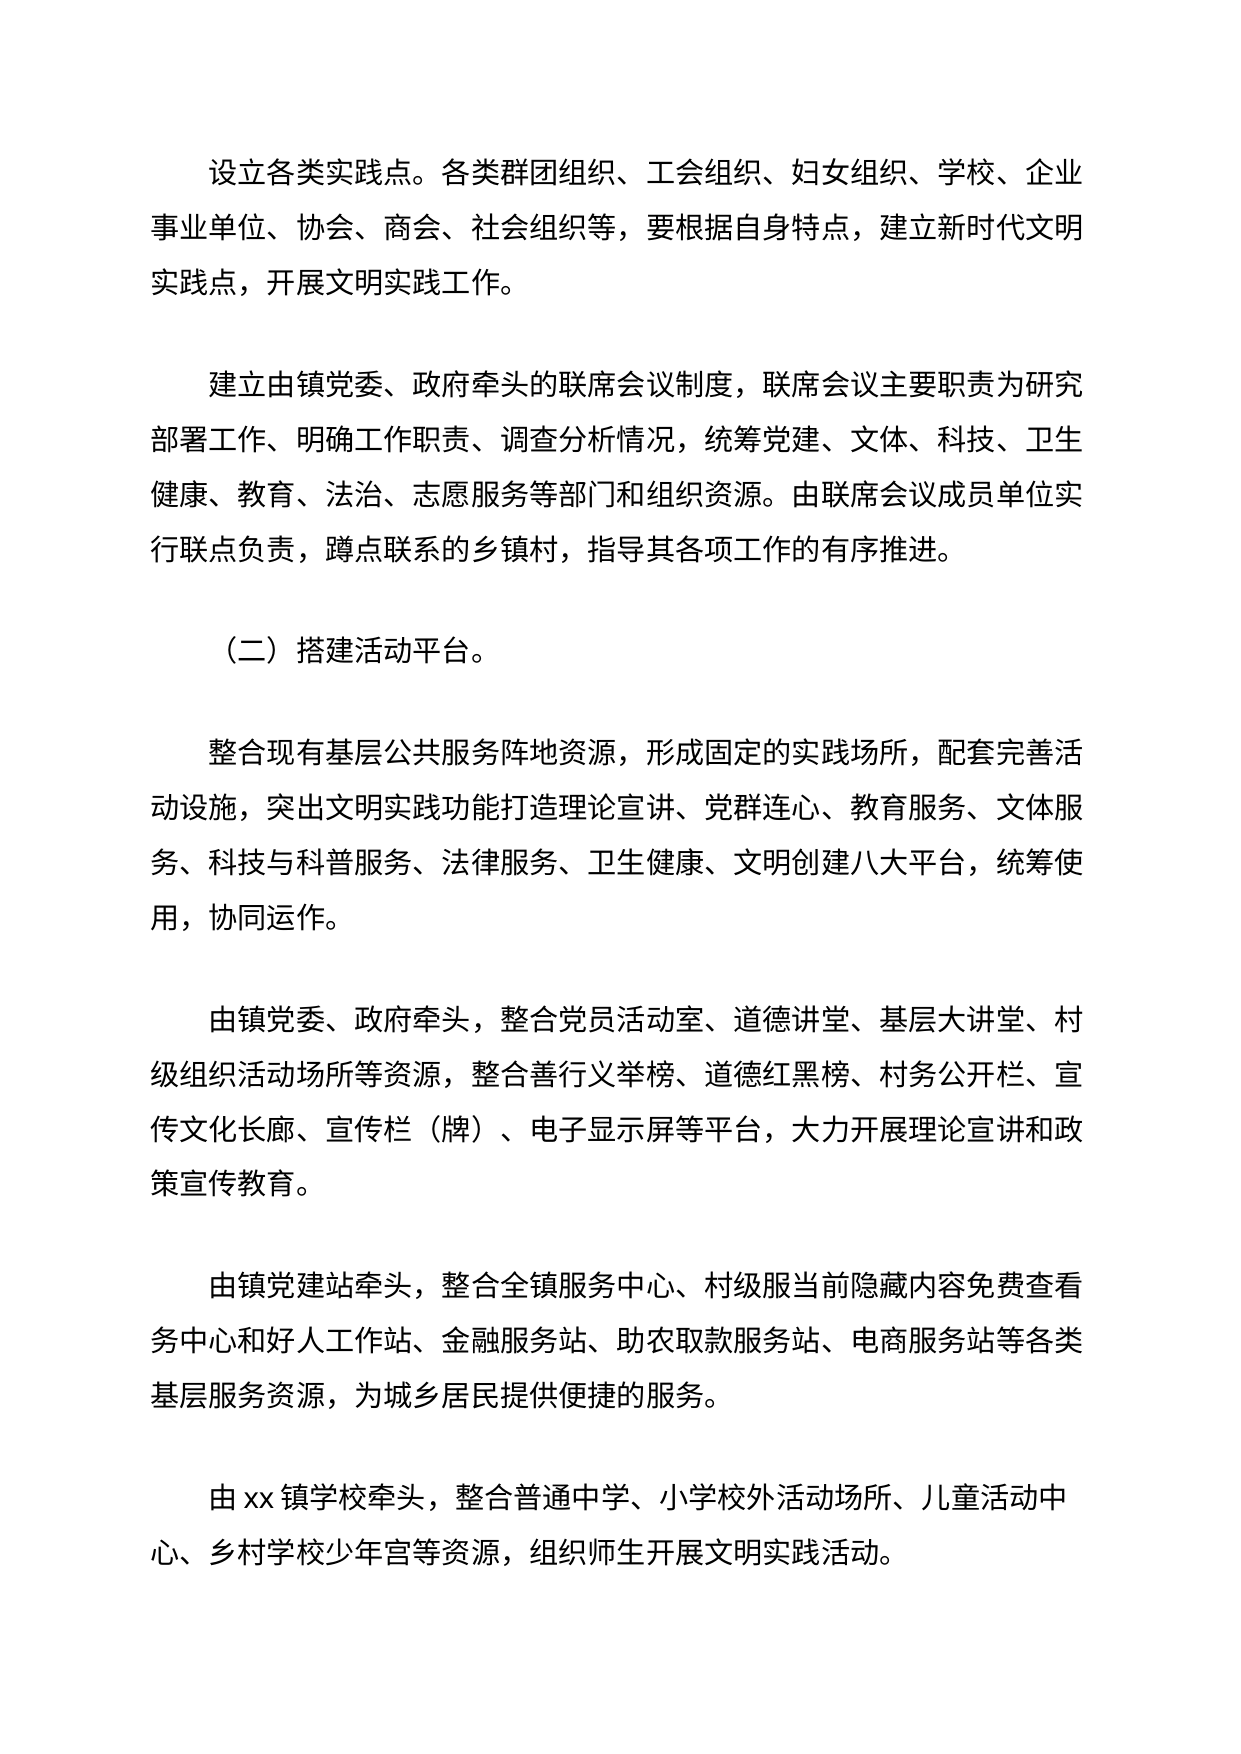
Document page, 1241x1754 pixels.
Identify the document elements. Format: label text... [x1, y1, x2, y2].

text 整合现有基层公共服务阵地资源，形成固定的实践场所，配套完善活动设施，突出文明实践功能打造理论宣讲、党群连心、教育服务、文体服务、科技与科普服务、法律服务、卫生健康、文明创建八大平台，统筹使用，协同运作。 [150, 730, 1090, 937]
text 由镇党建站牵头，整合全镇服务中心、村级服当前隐藏内容免费查看务中心和好人工作站、金融服务站、助农取款服务站、电商服务站等各类基层服务资源，为城乡居民提供便捷的服务。 [150, 1263, 1090, 1415]
text 设立各类实践点。各类群团组织、工会组织、妇女组织、学校、企业事业单位、协会、商会、社会组织等，要根据自身特点，建立新时代文明实践点，开展文明实践工作。 [150, 150, 1090, 302]
text （二）搭建活动平台。 [150, 628, 1090, 670]
text 由镇党委、政府牵头，整合党员活动室、道德讲堂、基层大讲堂、村级组织活动场所等资源，整合善行义举榜、道德红黑榜、村务公开栏、宣传文化长廊、宣传栏（牌）、电子显示屏等平台，大力开展理论宣讲和政策宣传教育。 [150, 996, 1090, 1203]
text 由xx镇学校牵头，整合普通中学、小学校外活动场所、儿童活动中心、乡村学校少年宫等资源，组织师生开展文明实践活动。 [150, 1474, 1090, 1572]
text 建立由镇党委、政府牵头的联席会议制度，联席会议主要职责为研究部署工作、明确工作职责、调查分析情况，统筹党建、文体、科技、卫生健康、教育、法治、志愿服务等部门和组织资源。由联席会议成员单位实行联点负责，蹲点联系的乡镇村，指导其各项工作的有序推进。 [150, 362, 1090, 568]
